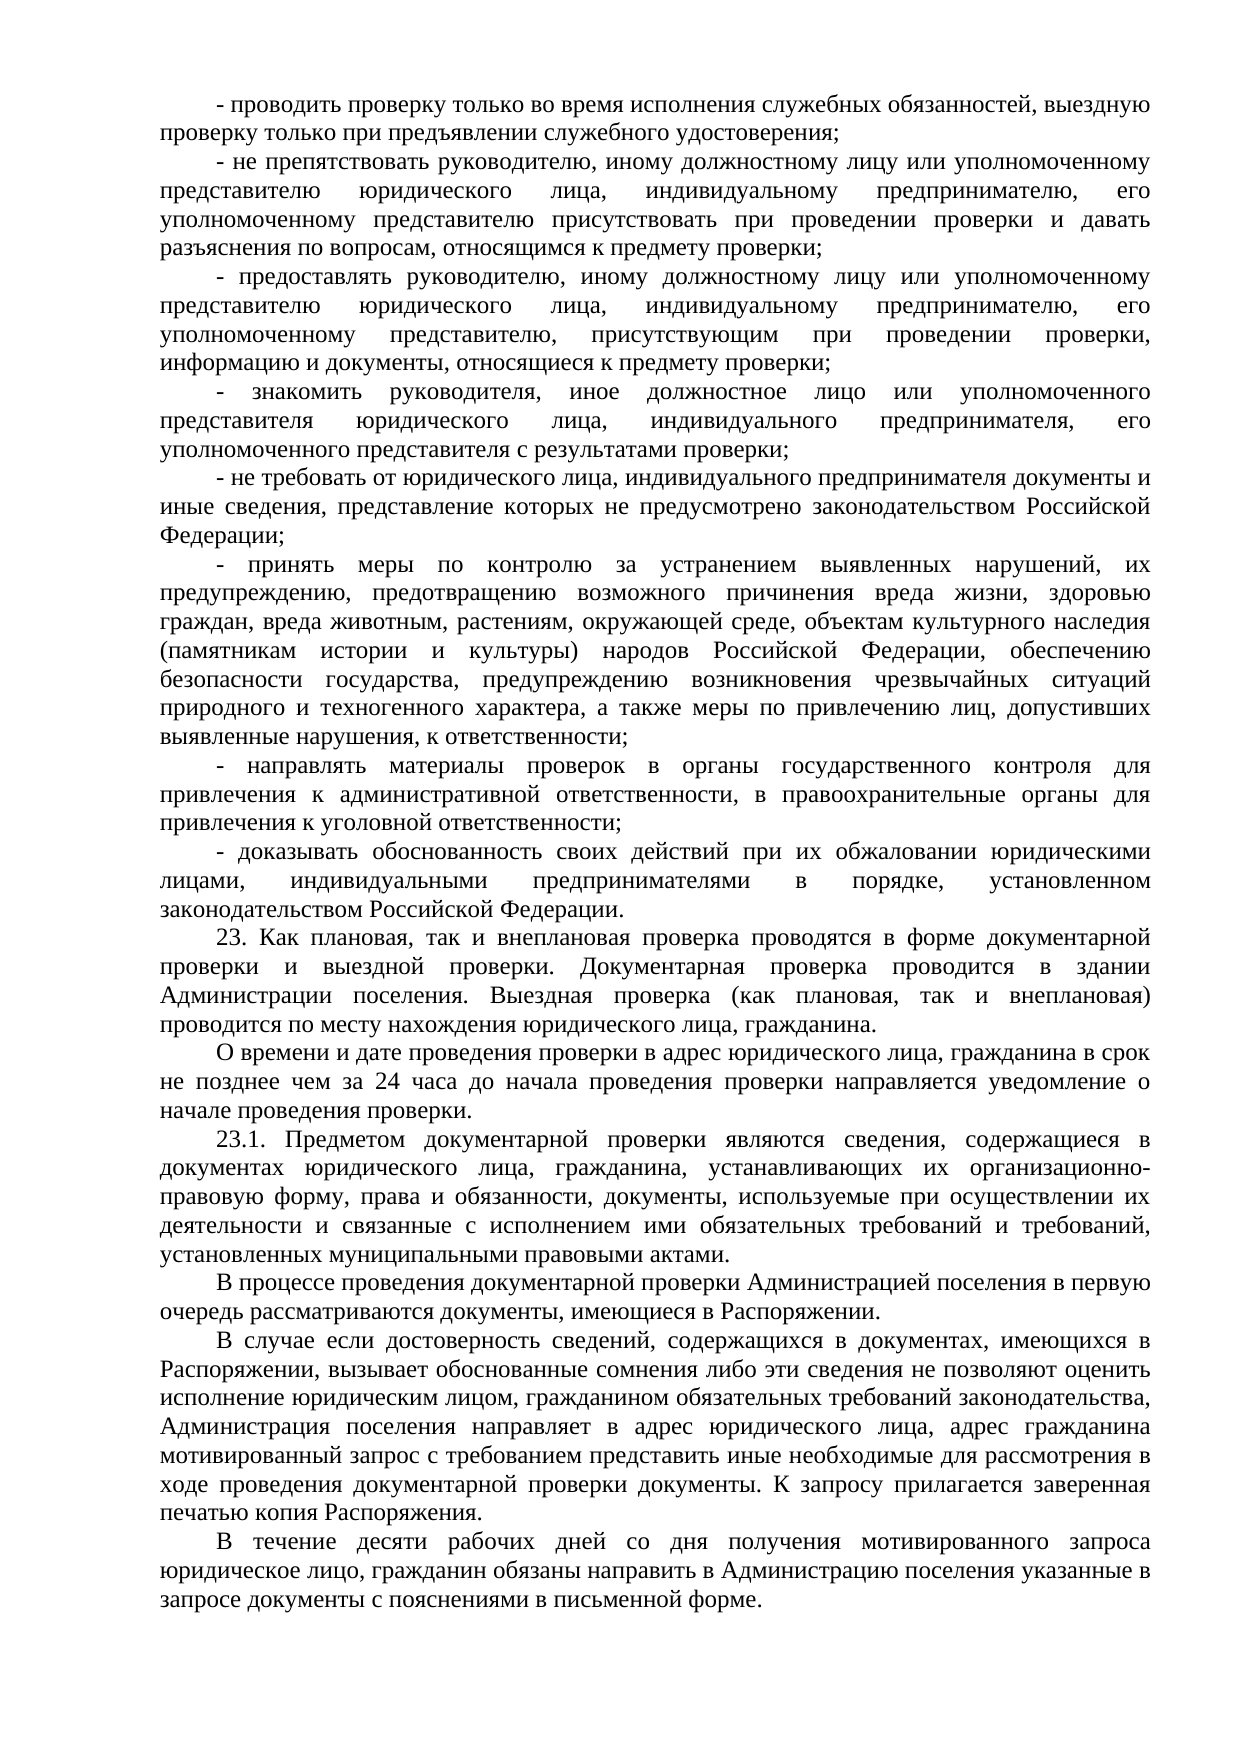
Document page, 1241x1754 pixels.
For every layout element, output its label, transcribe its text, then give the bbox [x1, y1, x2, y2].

text - направлять материалы проверок в органы государственного контроля для привлечения к административной ответственности, в правоохранительные органы для привлечения к уголовной ответственности; [159, 750, 1152, 836]
text В случае если достоверность сведений, содержащихся в документах, имеющихся в Распоряжении, вызывает обоснованные сомнения либо эти сведения не позволяют оценить исполнение юридическим лицом, гражданином обязательных требований законодательства, Администрация поселения направляет в адрес юридического лица, адрес гражданина мотивированный запрос с требованием представить иные необходимые для рассмотрения в ходе проведения документарной проверки документы. К запросу прилагается заверенная печатью копия Распоряжения. [159, 1325, 1152, 1526]
text - доказывать обоснованность своих действий при их обжаловании юридическими лицами, индивидуальными предпринимателями в порядке, установленном законодательством Российской Федерации. [159, 836, 1152, 922]
text В течение десяти рабочих дней со дня получения мотивированного запроса юридическое лицо, гражданин обязаны направить в Администрацию поселения указанные в запросе документы с пояснениями в письменной форме. [159, 1526, 1152, 1612]
text 23.1. Предметом документарной проверки являются сведения, содержащиеся в документах юридического лица, гражданина, устанавливающих их организационно-правовую форму, права и обязанности, документы, используемые при осуществлении их деятельности и связанные с исполнением ими обязательных требований и требований, установленных муниципальными правовыми актами. [159, 1124, 1152, 1267]
text - проводить проверку только во время исполнения служебных обязанностей, выездную проверку только при предъявлении служебного удостоверения; [159, 89, 1152, 146]
text - знакомить руководителя, иное должностное лицо или уполномоченного представителя юридического лица, индивидуального предпринимателя, его уполномоченного представителя с результатами проверки; [159, 376, 1152, 462]
text - предоставлять руководителю, иному должностному лицу или уполномоченному представителю юридического лица, индивидуальному предпринимателю, его уполномоченному представителю, присутствующим при проведении проверки, информацию и документы, относящиеся к предмету проверки; [159, 261, 1152, 376]
text - не препятствовать руководителю, иному должностному лицу или уполномоченному представителю юридического лица, индивидуальному предпринимателю, его уполномоченному представителю присутствовать при проведении проверки и давать разъяснения по вопросам, относящимся к предмету проверки; [159, 146, 1152, 261]
text В процессе проведения документарной проверки Администрацией поселения в первую очередь рассматриваются документы, имеющиеся в Распоряжении. [159, 1267, 1152, 1325]
text О времени и дате проведения проверки в адрес юридического лица, гражданина в срок не позднее чем за 24 часа до начала проведения проверки направляется уведомление о начале проведения проверки. [159, 1037, 1152, 1124]
text - не требовать от юридического лица, индивидуального предпринимателя документы и иные сведения, представление которых не предусмотрено законодательством Российской Федерации; [159, 462, 1152, 549]
text - принять меры по контролю за устранением выявленных нарушений, их предупреждению, предотвращению возможного причинения вреда жизни, здоровью граждан, вреда животным, растениям, окружающей среде, объектам культурного наследия (памятникам истории и культуры) народов Российской Федерации, обеспечению безопасности государства, предупреждению возникновения чрезвычайных ситуаций природного и техногенного характера, а также меры по привлечению лиц, допустивших выявленные нарушения, к ответственности; [159, 549, 1152, 750]
text 23. Как плановая, так и внеплановая проверка проводятся в форме документарной проверки и выездной проверки. Документарная проверка проводится в здании Администрации поселения. Выездная проверка (как плановая, так и внеплановая) проводится по месту нахождения юридического лица, гражданина. [159, 922, 1152, 1037]
